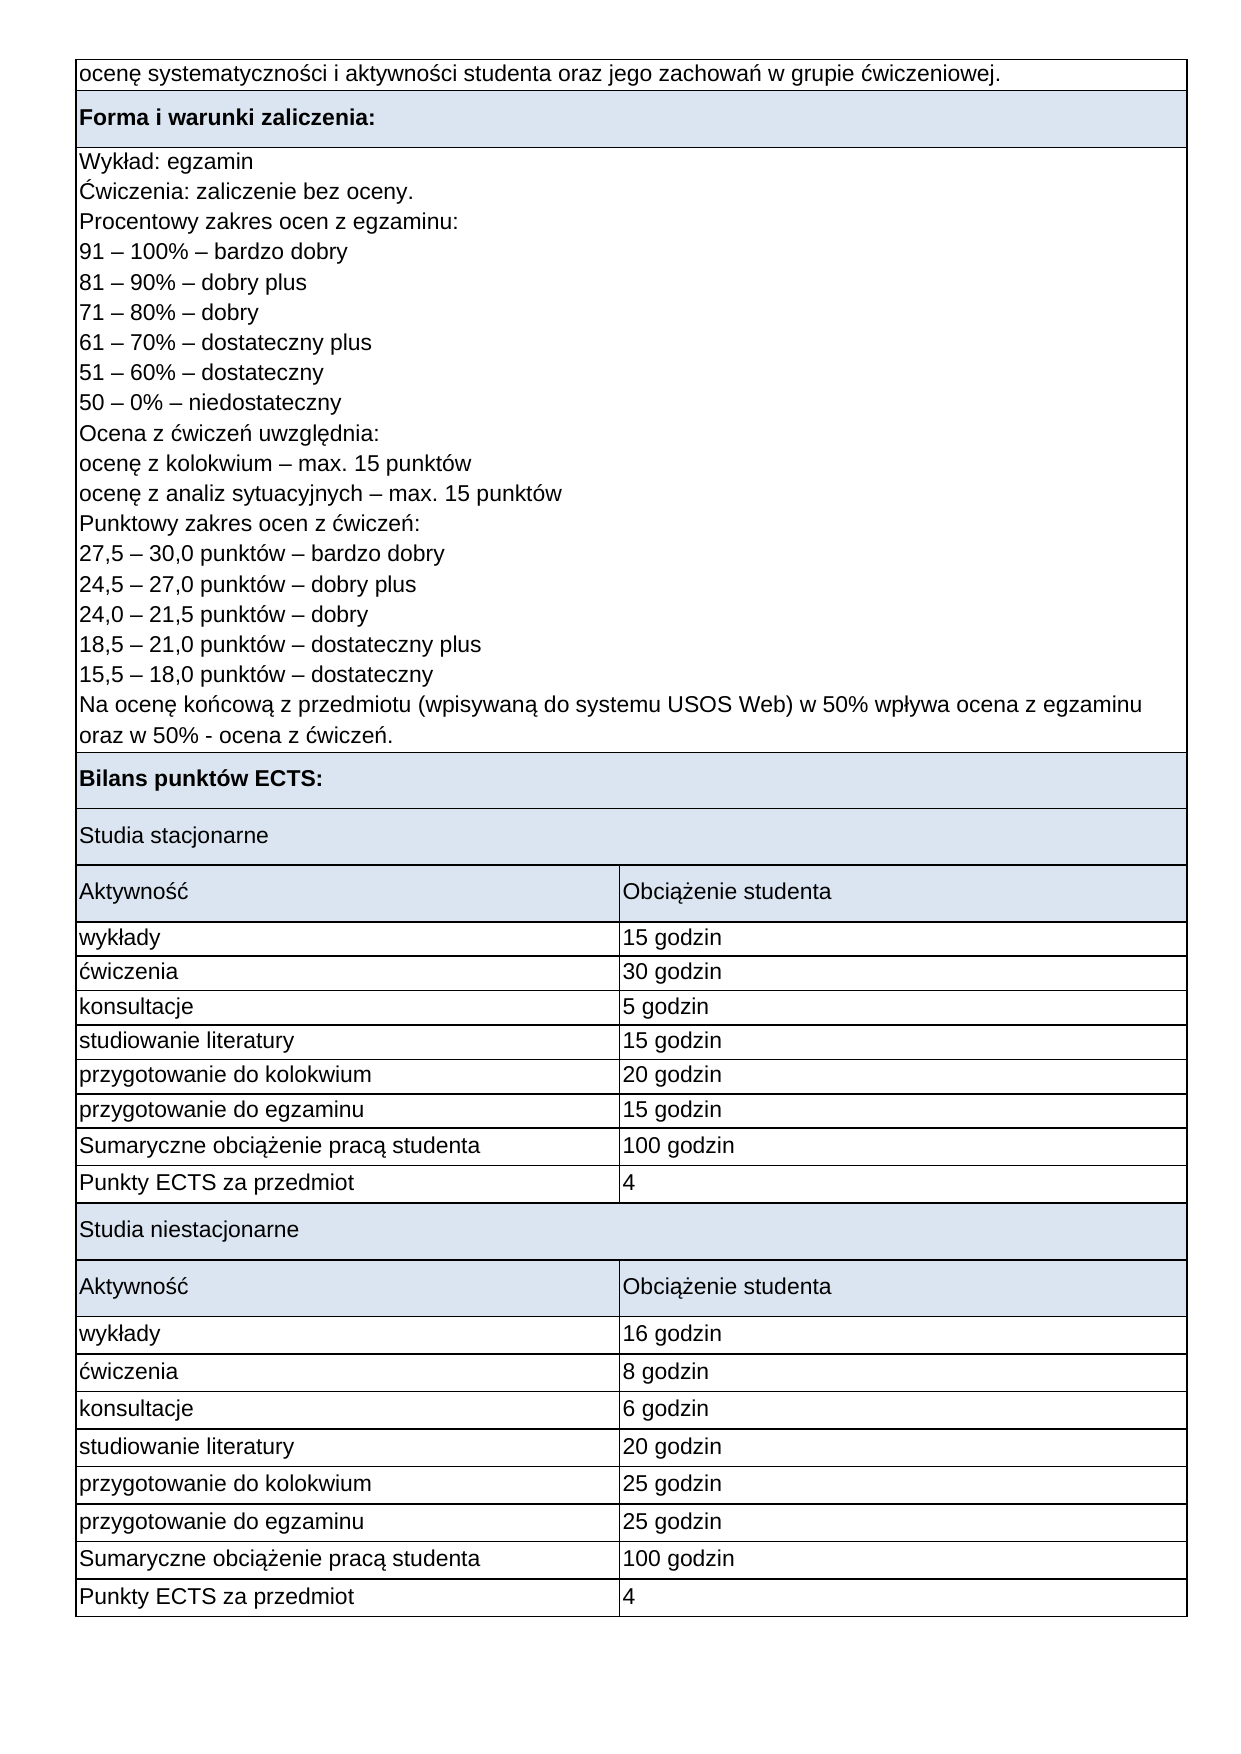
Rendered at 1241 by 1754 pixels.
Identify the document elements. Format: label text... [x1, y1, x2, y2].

table_cell 20 godzin [620, 1060, 1186, 1093]
table_cell Bilans punktów ECTS: [77, 753, 1186, 808]
table_cell Sumaryczne obciążenie pracą studenta [77, 1542, 619, 1578]
table_cell konsultacje [77, 1392, 619, 1428]
table_cell studiowanie literatury [77, 1430, 619, 1466]
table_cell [77, 60, 1186, 90]
table_cell Studia niestacjonarne [77, 1204, 1186, 1259]
table_cell konsultacje [77, 991, 619, 1024]
table_cell 30 godzin [620, 957, 1186, 990]
table_cell 8 godzin [620, 1355, 1186, 1391]
table_cell 20 godzin [620, 1430, 1186, 1466]
table_cell ćwiczenia [77, 957, 619, 990]
table_cell 100 godzin [620, 1129, 1186, 1165]
table_cell Aktywność [77, 866, 619, 921]
table_cell Obciążenie studenta [620, 1261, 1186, 1316]
table_cell 4 [620, 1580, 1186, 1616]
table_cell ćwiczenia [77, 1355, 619, 1391]
table_cell Obciążenie studenta [620, 866, 1186, 921]
table_cell Punkty ECTS za przedmiot [77, 1580, 619, 1616]
table_cell wykłady [77, 1317, 619, 1353]
table_cell wykłady [77, 923, 619, 955]
table_cell 100 godzin [620, 1542, 1186, 1578]
table_cell 25 godzin [620, 1505, 1186, 1541]
table_cell 6 godzin [620, 1392, 1186, 1428]
table_cell Punkty ECTS za przedmiot [77, 1166, 619, 1202]
table_cell 25 godzin [620, 1467, 1186, 1503]
table_cell 16 godzin [620, 1317, 1186, 1353]
table_cell 5 godzin [620, 991, 1186, 1024]
table_cell przygotowanie do egzaminu [77, 1095, 619, 1127]
table_cell przygotowanie do kolokwium [77, 1060, 619, 1093]
table_cell 15 godzin [620, 1026, 1186, 1058]
table_cell Forma i warunki zaliczenia: [77, 91, 1186, 147]
table_cell Wykład: egzamin Ćwiczenia: zaliczenie bez oceny. Procentowy zakres ocen z egzaminu: 91 – 100% – bardzo dobry 81 – 90% – dobry plus 71 – 80% – dobry 61 – 70% – dostateczny plus 51 – 60% – dostateczny 50 – 0% – niedostateczny Ocena z ćwiczeń uwzględnia: ocenę z kolokwium – max. 15 punktów ocenę z analiz sytuacyjnych – max. 15 punktów Punktowy zakres ocen z ćwiczeń: 27,5 – 30,0 punktów – bardzo dobry 24,5 – 27,0 punktów – dobry plus 24,0 – 21,5 punktów – dobry 18,5 – 21,0 punktów – dostateczny plus 15,5 – 18,0 punktów – dostateczny Na ocenę końcową z przedmiotu (wpisywaną do systemu USOS Web) w 50% wpływa ocena z egzaminu oraz w 50% - ocena z ćwiczeń. [77, 148, 1186, 752]
table_cell przygotowanie do kolokwium [77, 1467, 619, 1503]
table_cell 4 [620, 1166, 1186, 1202]
table_cell Studia stacjonarne [77, 809, 1186, 864]
table_cell 15 godzin [620, 923, 1186, 955]
table_cell 15 godzin [620, 1095, 1186, 1127]
table_cell studiowanie literatury [77, 1026, 619, 1058]
table_cell przygotowanie do egzaminu [77, 1505, 619, 1541]
table_cell Aktywność [77, 1261, 619, 1316]
table_cell Sumaryczne obciążenie pracą studenta [77, 1129, 619, 1165]
